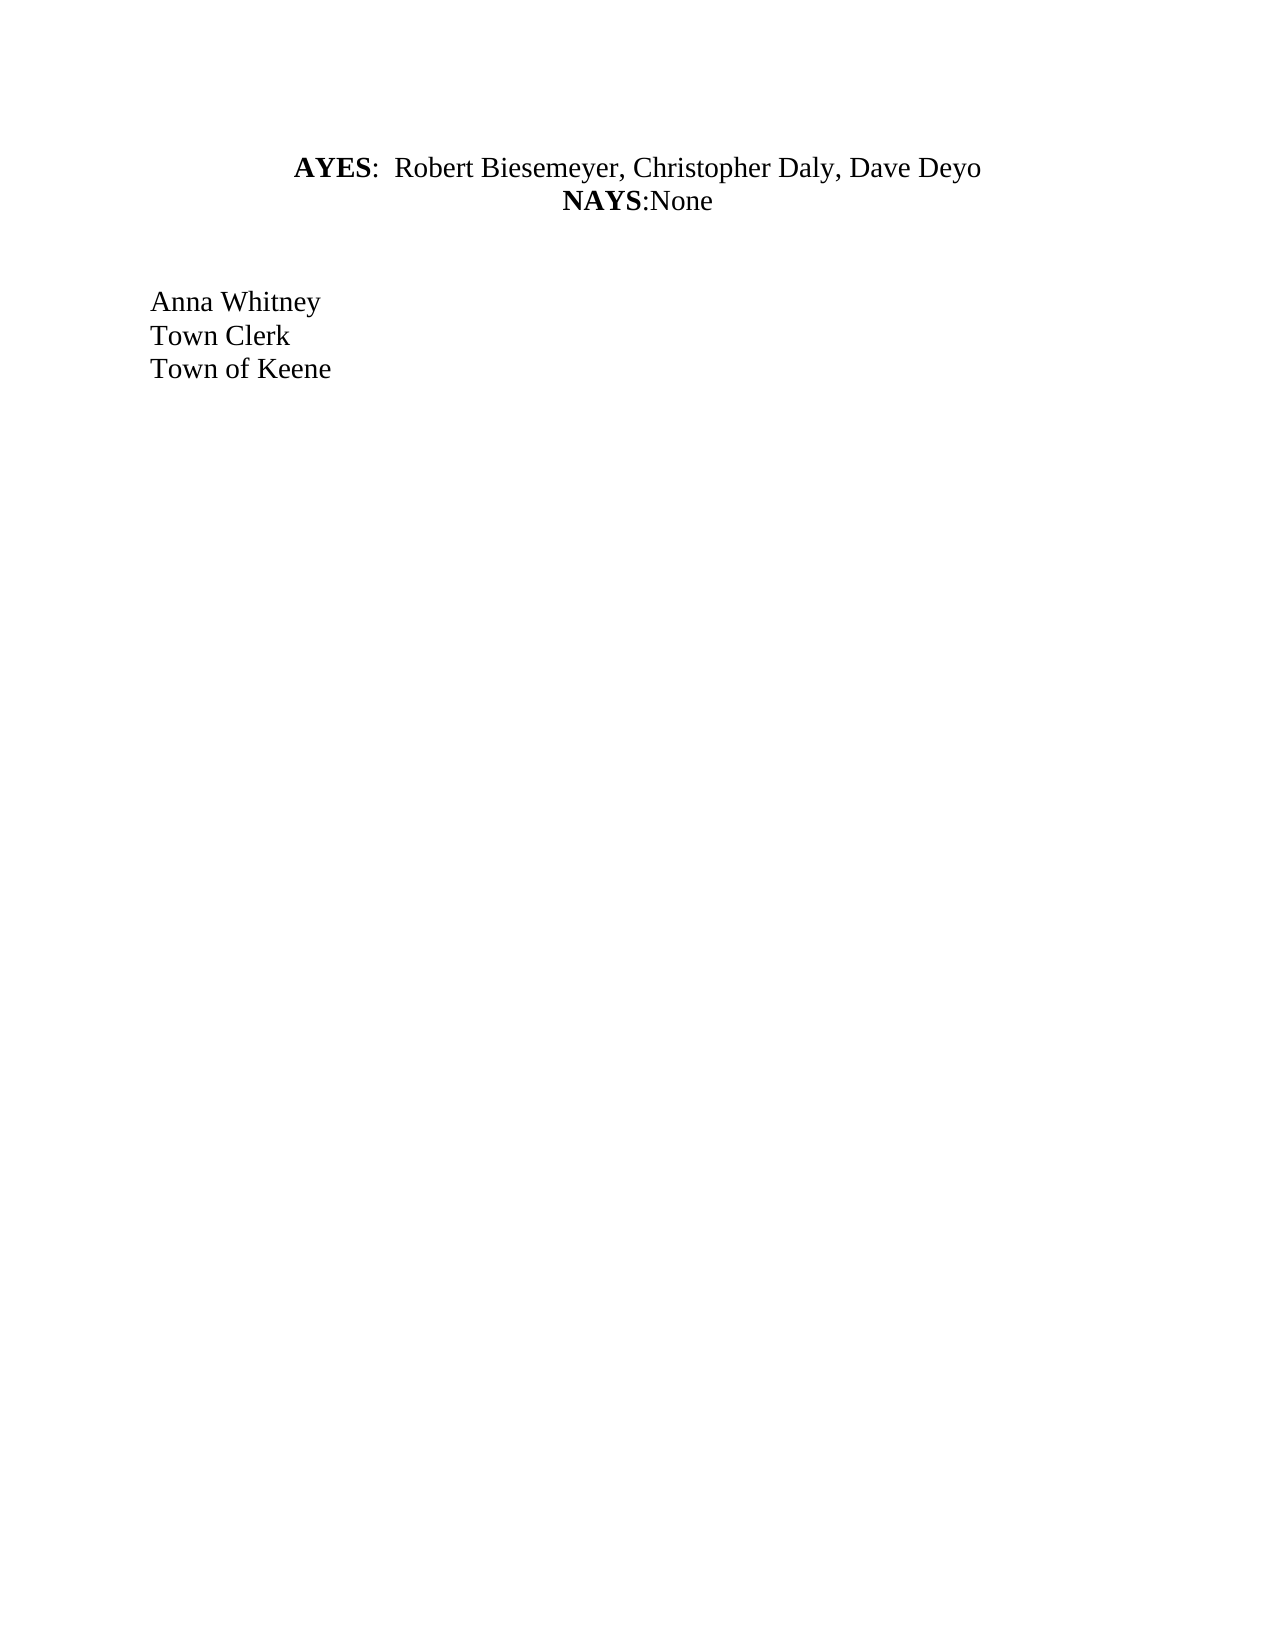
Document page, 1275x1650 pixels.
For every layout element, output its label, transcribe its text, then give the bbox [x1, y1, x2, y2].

text Town Clerk [150, 318, 1125, 351]
text Anna Whitney [150, 284, 1125, 318]
text NAYS:None [150, 183, 1125, 217]
text Town of Keene [150, 351, 1125, 385]
text AYES: Robert Biesemeyer, Christopher Daly, Dave Deyo [150, 150, 1125, 183]
